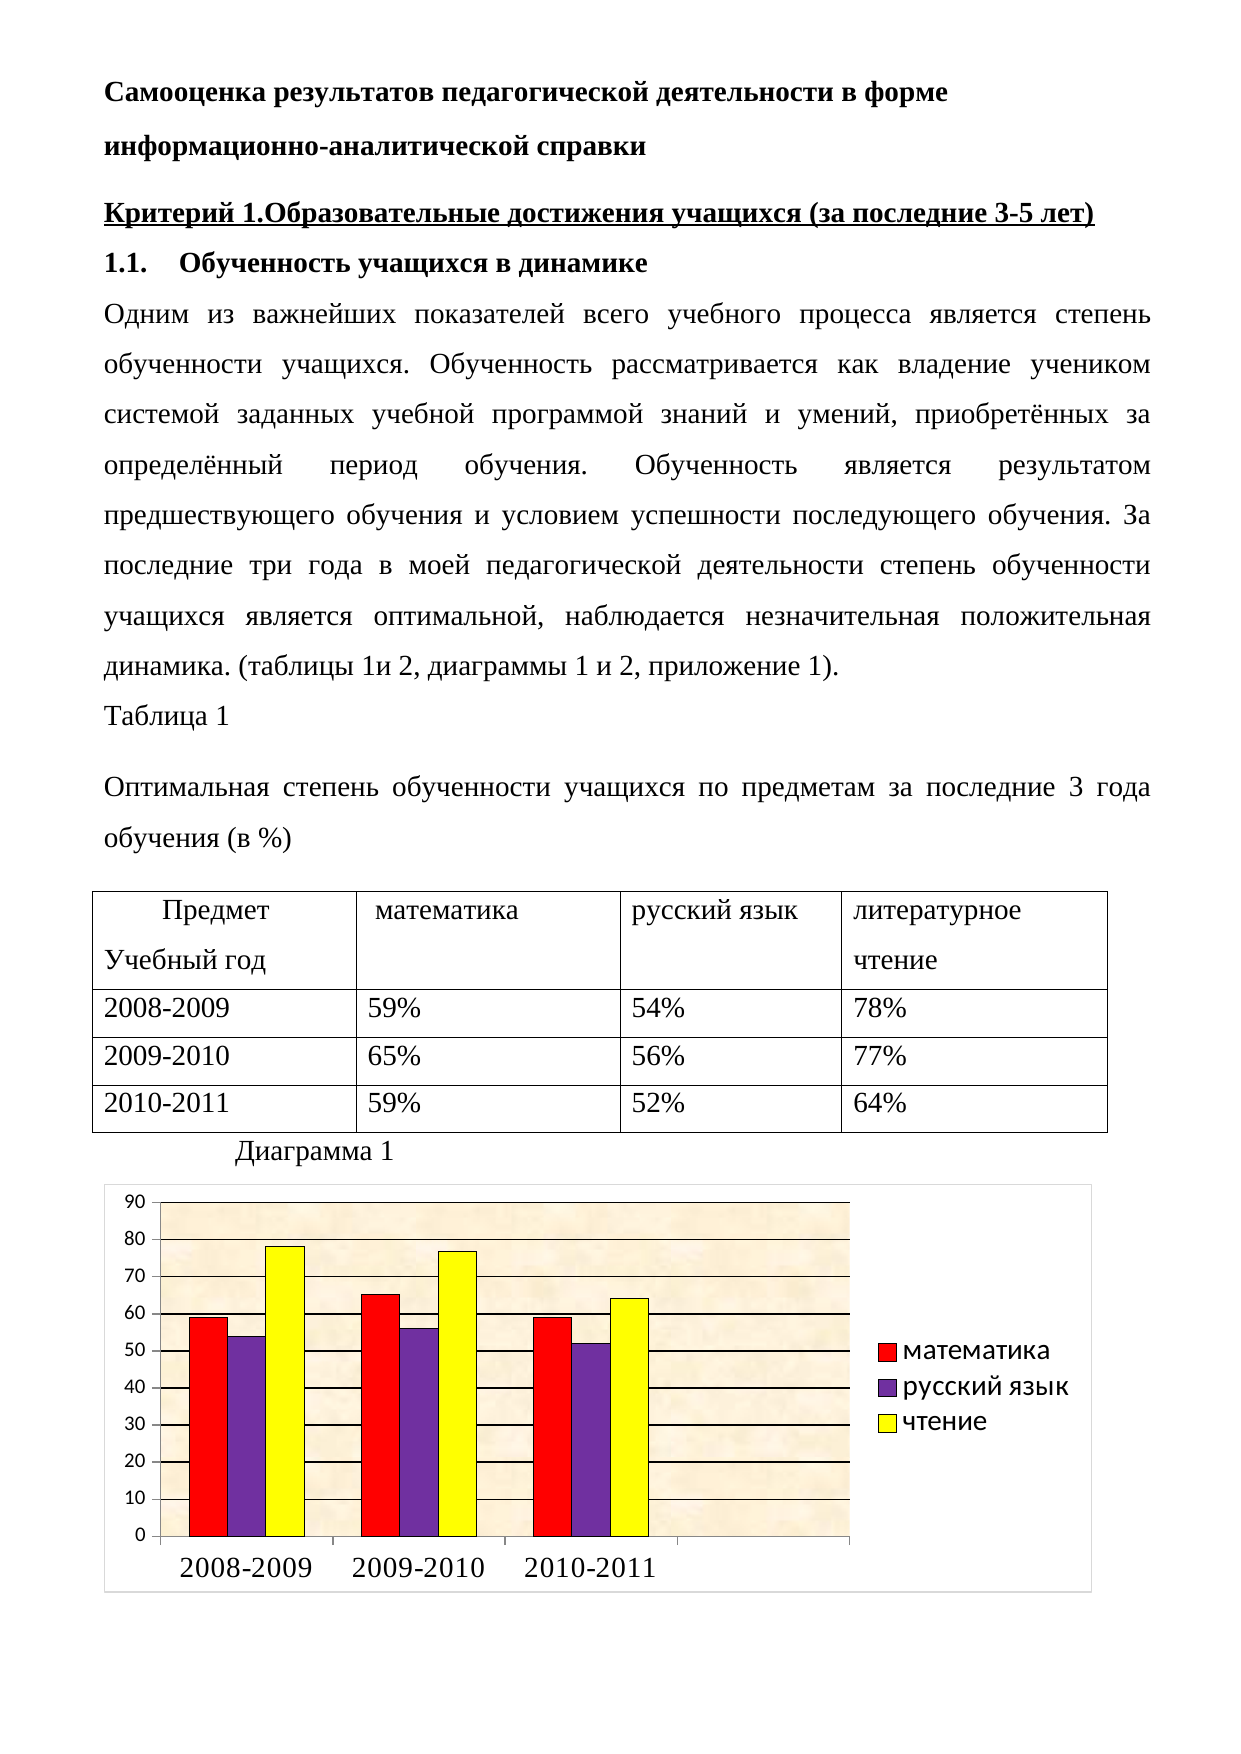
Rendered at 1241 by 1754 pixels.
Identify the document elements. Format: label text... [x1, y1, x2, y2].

picture [649, 1463, 850, 1499]
picture [477, 1389, 533, 1424]
picture [305, 1463, 361, 1499]
table_header русский язык [621, 892, 841, 989]
table_cell 59% [357, 1086, 620, 1132]
picture [161, 1315, 265, 1350]
table_cell 59% [357, 990, 620, 1037]
picture [649, 1389, 850, 1424]
text Оптимальная степень обученности учащихся по предметам за последние 3 года обучения (в %) [103, 769, 1152, 853]
table_cell 2010-2011 [93, 1086, 356, 1132]
picture [400, 1315, 438, 1328]
text Диаграмма 1 [103, 1133, 1152, 1167]
picture [305, 1315, 361, 1350]
table_cell 2009-2010 [93, 1038, 356, 1084]
table_cell 2008-2009 [93, 990, 356, 1037]
text информационно-аналитической справки [103, 128, 1152, 162]
table_cell 54% [621, 990, 841, 1037]
picture [305, 1500, 361, 1536]
table_header Предмет Учебный год [93, 892, 356, 989]
picture [477, 1426, 533, 1461]
picture [161, 1203, 850, 1239]
text Критерий 1.Образовательные достижения учащихся (за последние 3-5 лет) [103, 195, 1152, 229]
picture [161, 1352, 189, 1387]
picture [477, 1277, 850, 1313]
picture [305, 1352, 361, 1387]
picture [161, 1277, 265, 1313]
text Таблица 1 [103, 698, 1152, 732]
picture [649, 1426, 850, 1461]
picture [477, 1500, 533, 1536]
picture [305, 1389, 361, 1424]
picture [649, 1500, 850, 1536]
picture [161, 1389, 189, 1424]
picture [649, 1315, 850, 1350]
picture [305, 1277, 438, 1313]
table_cell 56% [621, 1038, 841, 1084]
table_cell 64% [842, 1086, 1107, 1132]
picture [161, 1426, 189, 1461]
picture [161, 1240, 850, 1276]
picture [161, 1500, 189, 1536]
table_cell 65% [357, 1038, 620, 1084]
table_cell 77% [842, 1038, 1107, 1084]
picture [477, 1315, 610, 1350]
table_cell 78% [842, 990, 1107, 1037]
table_cell 52% [621, 1086, 841, 1132]
picture [305, 1426, 361, 1461]
picture [161, 1463, 189, 1499]
picture [477, 1352, 533, 1387]
text Самооценка результатов педагогической деятельности в форме [103, 74, 1152, 107]
table_header математика [357, 892, 620, 989]
list Обученность учащихся в динамике [103, 246, 1152, 279]
picture [477, 1463, 533, 1499]
text Одним из важнейших показателей всего учебного процесса является степень обученности учащихся. Обученность рассматривается как владение учеником системой заданных учебной программой знаний и умений, приобретённых за определённый период обучения. Обученность является результатом предшествующего обучения и условием успешности последующего обучения. За последние три года в моей педагогической деятельности степень обученности учащихся является оптимальной, наблюдается незначительная положительная динамика. (таблицы 1и 2, диаграммы 1 и 2, приложение 1). [103, 296, 1152, 682]
picture [649, 1352, 850, 1387]
table_header литературное чтение [842, 892, 1107, 989]
